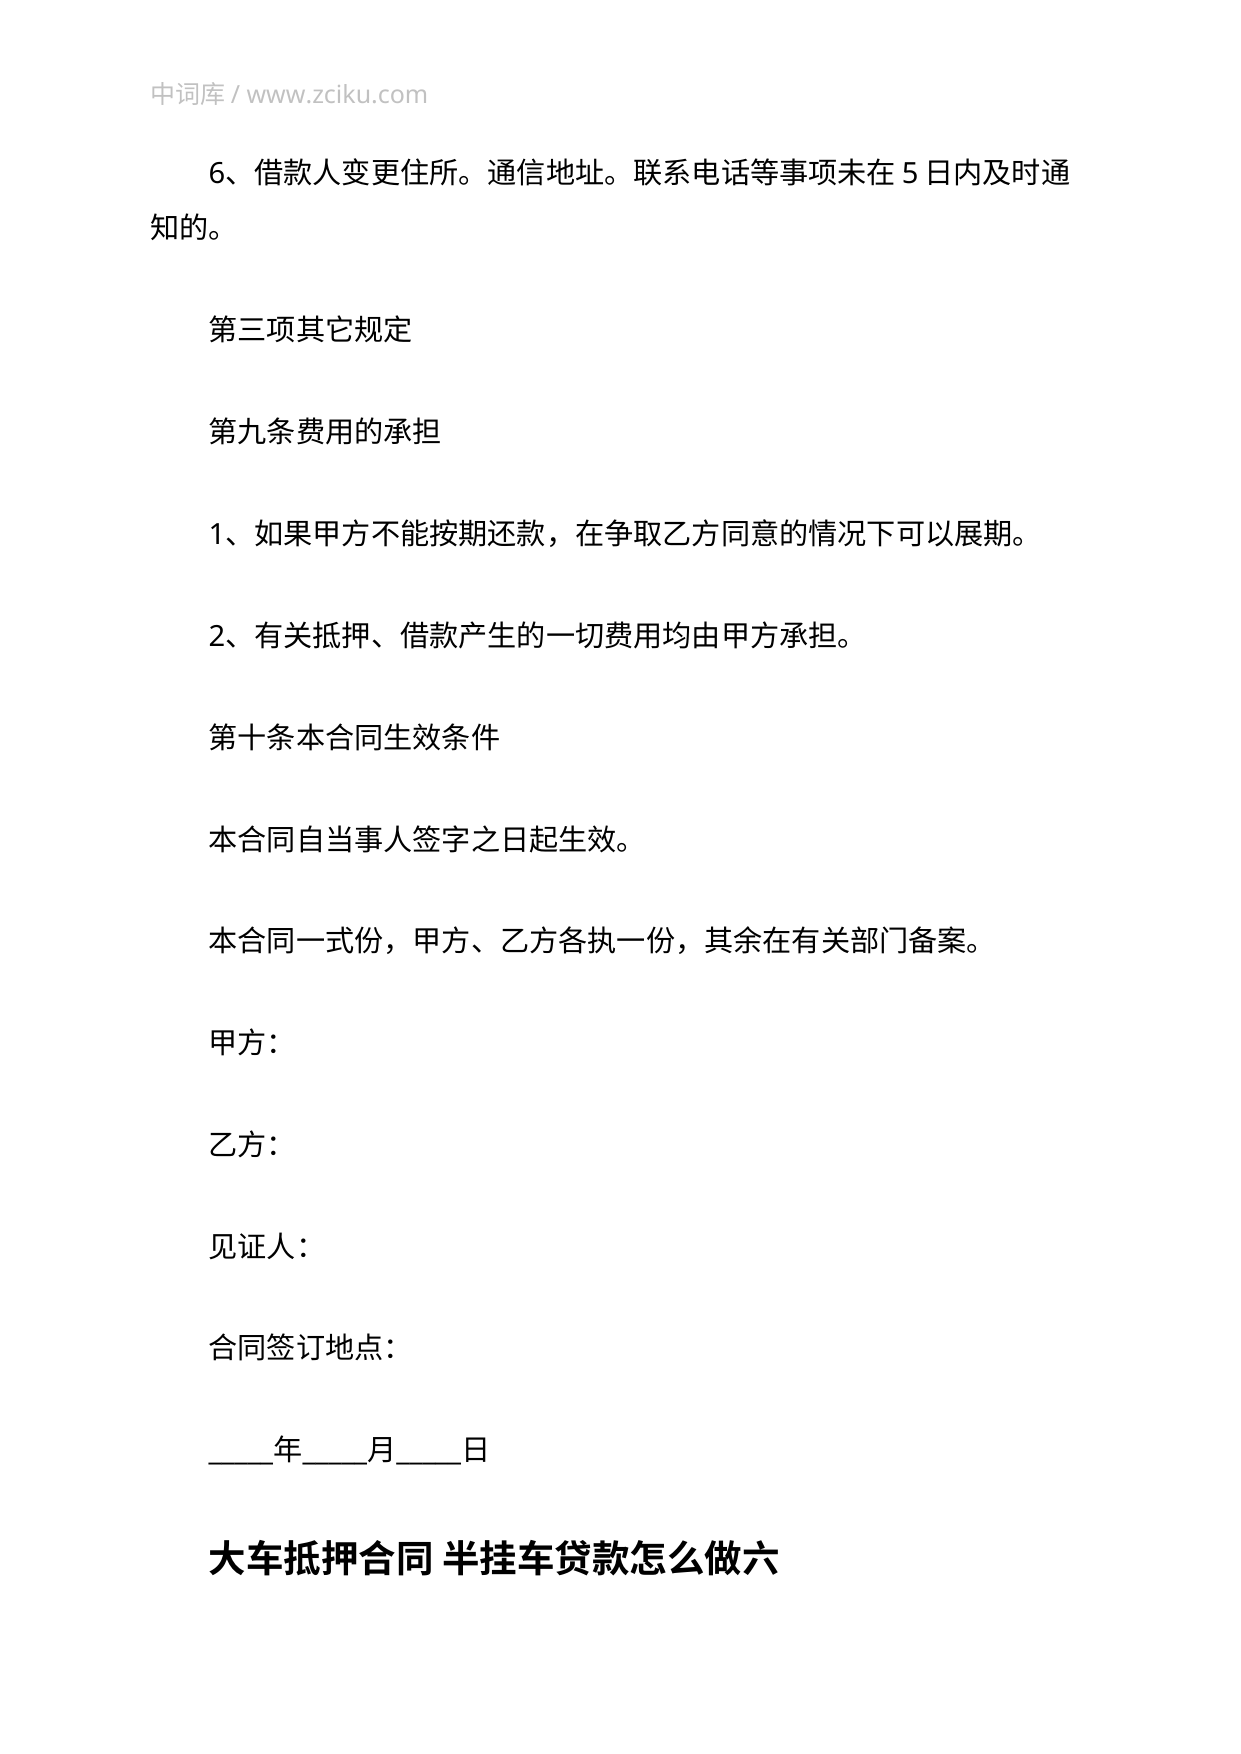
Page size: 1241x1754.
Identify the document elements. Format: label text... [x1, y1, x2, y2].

text 甲方： [150, 1019, 1090, 1062]
text 大车抵押合同 半挂车贷款怎么做六 [150, 1529, 1090, 1583]
text 见证人： [150, 1223, 1090, 1265]
text 1、如果甲方不能按期还款，在争取乙方同意的情况下可以展期。 [150, 510, 1090, 553]
text 本合同一式份，甲方、乙方各执一份，其余在有关部门备案。 [150, 918, 1090, 960]
text 第九条费用的承担 [150, 408, 1090, 451]
text _____年_____月_____日 [150, 1427, 1090, 1469]
text 第十条本合同生效条件 [150, 714, 1090, 757]
text 乙方： [150, 1121, 1090, 1164]
text 2、有关抵押、借款产生的一切费用均由甲方承担。 [150, 612, 1090, 655]
text 第三项其它规定 [150, 307, 1090, 349]
text 6、借款人变更住所。通信地址。联系电话等事项未在5日内及时通知的。 [150, 150, 1090, 247]
text 合同签订地点： [150, 1325, 1090, 1367]
text 本合同自当事人签字之日起生效。 [150, 816, 1090, 858]
